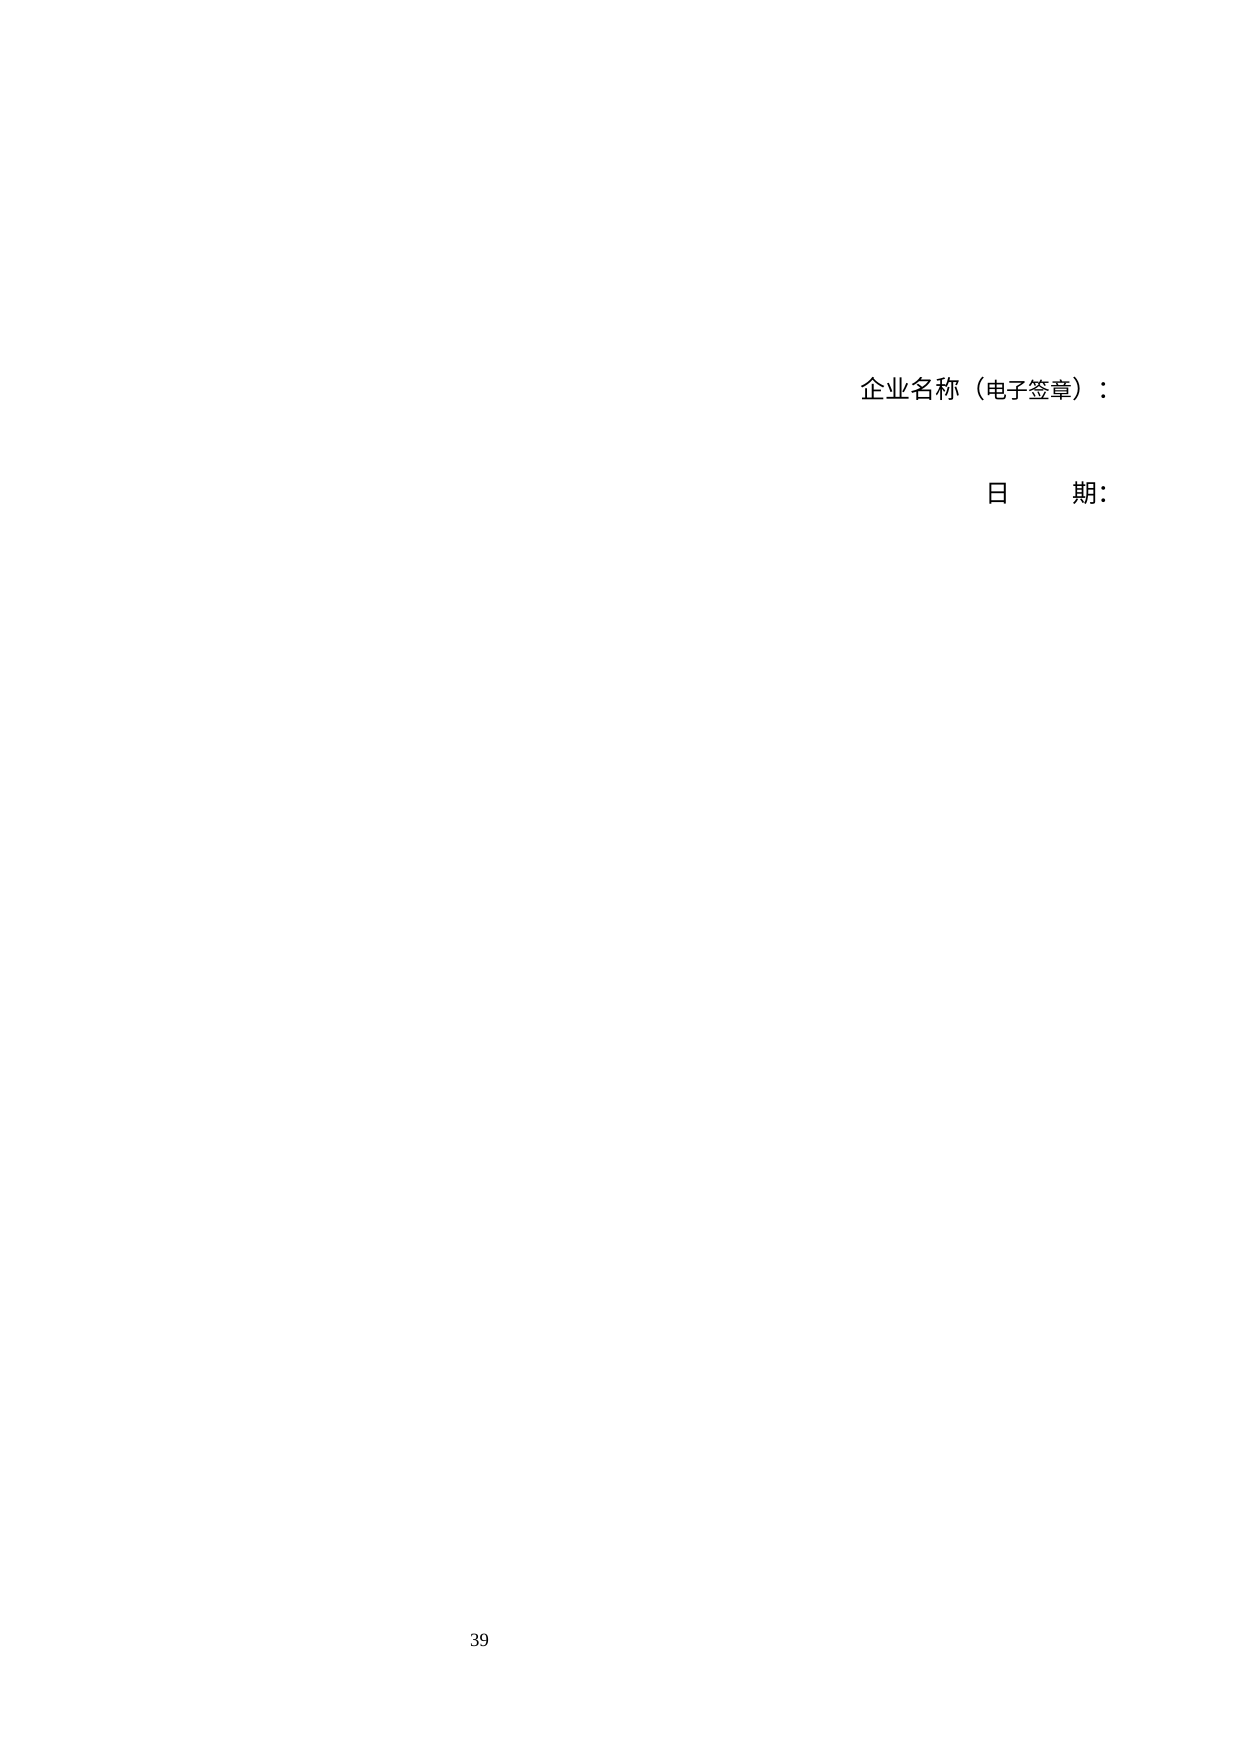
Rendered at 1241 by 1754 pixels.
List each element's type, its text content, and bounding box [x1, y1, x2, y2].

text 日 期： [118, 458, 1122, 524]
text 企业名称（电子签章）： [118, 354, 1122, 421]
